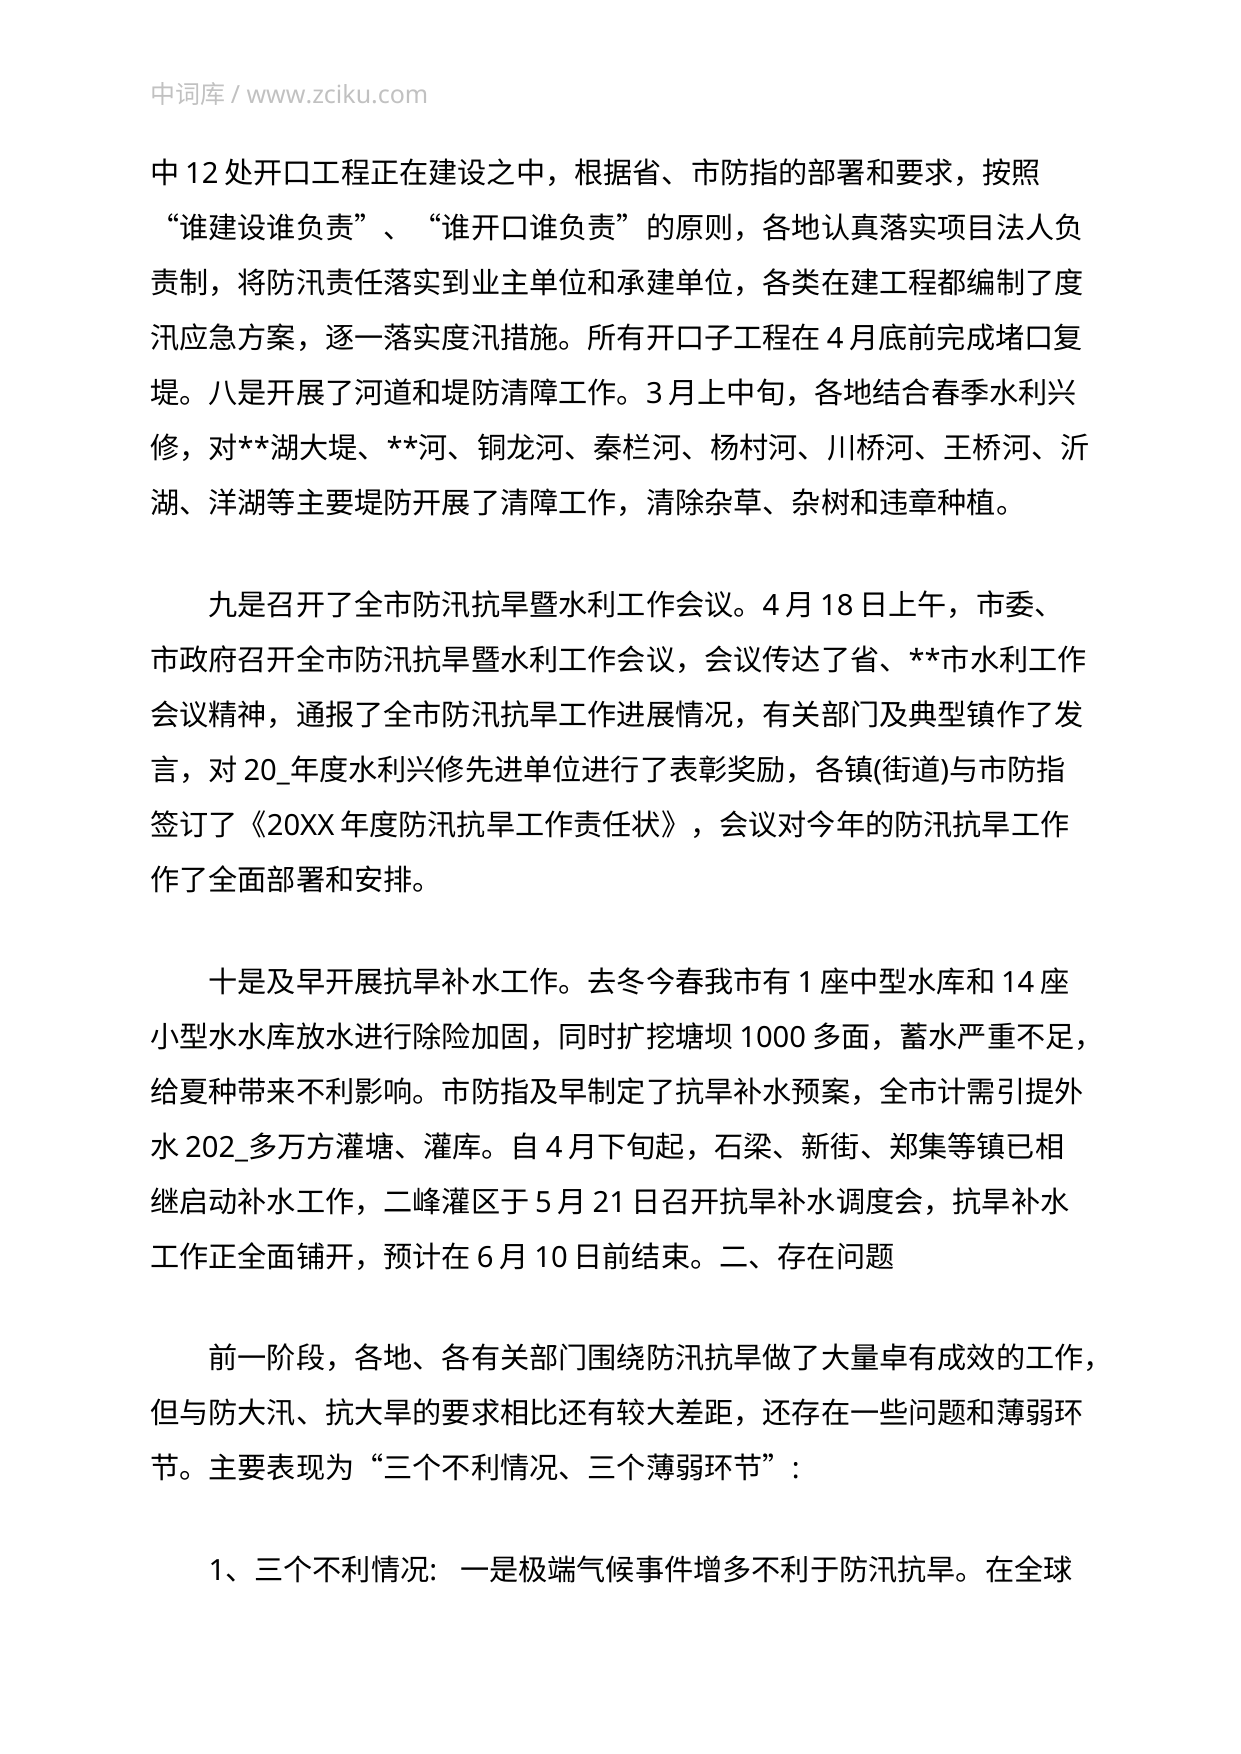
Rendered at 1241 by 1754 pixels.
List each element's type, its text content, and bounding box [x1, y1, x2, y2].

text 九是召开了全市防汛抗旱暨水利工作会议。4月18日上午，市委、市政府召开全市防汛抗旱暨水利工作会议，会议传达了省、**市水利工作会议精神，通报了全市防汛抗旱工作进展情况，有关部门及典型镇作了发言，对20_年度水利兴修先进单位进行了表彰奖励，各镇(街道)与市防指签订了《20XX年度防汛抗旱工作责任状》，会议对今年的防汛抗旱工作作了全面部署和安排。 [150, 582, 1090, 899]
text 十是及早开展抗旱补水工作。去冬今春我市有1座中型水库和14座小型水水库放水进行除险加固，同时扩挖塘坝1000多面，蓄水严重不足，给夏种带来不利影响。市防指及早制定了抗旱补水预案，全市计需引提外水202_多万方灌塘、灌库。自4月下旬起，石梁、新街、郑集等镇已相继启动补水工作，二峰灌区于5月21日召开抗旱补水调度会，抗旱补水工作正全面铺开，预计在6月10日前结束。二、存在问题 [150, 958, 1090, 1276]
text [150, 150, 1090, 522]
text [150, 1547, 1090, 1589]
text 前一阶段，各地、各有关部门围绕防汛抗旱做了大量卓有成效的工作，但与防大汛、抗大旱的要求相比还有较大差距，还存在一些问题和薄弱环节。主要表现为“三个不利情况、三个薄弱环节”: [150, 1335, 1090, 1487]
